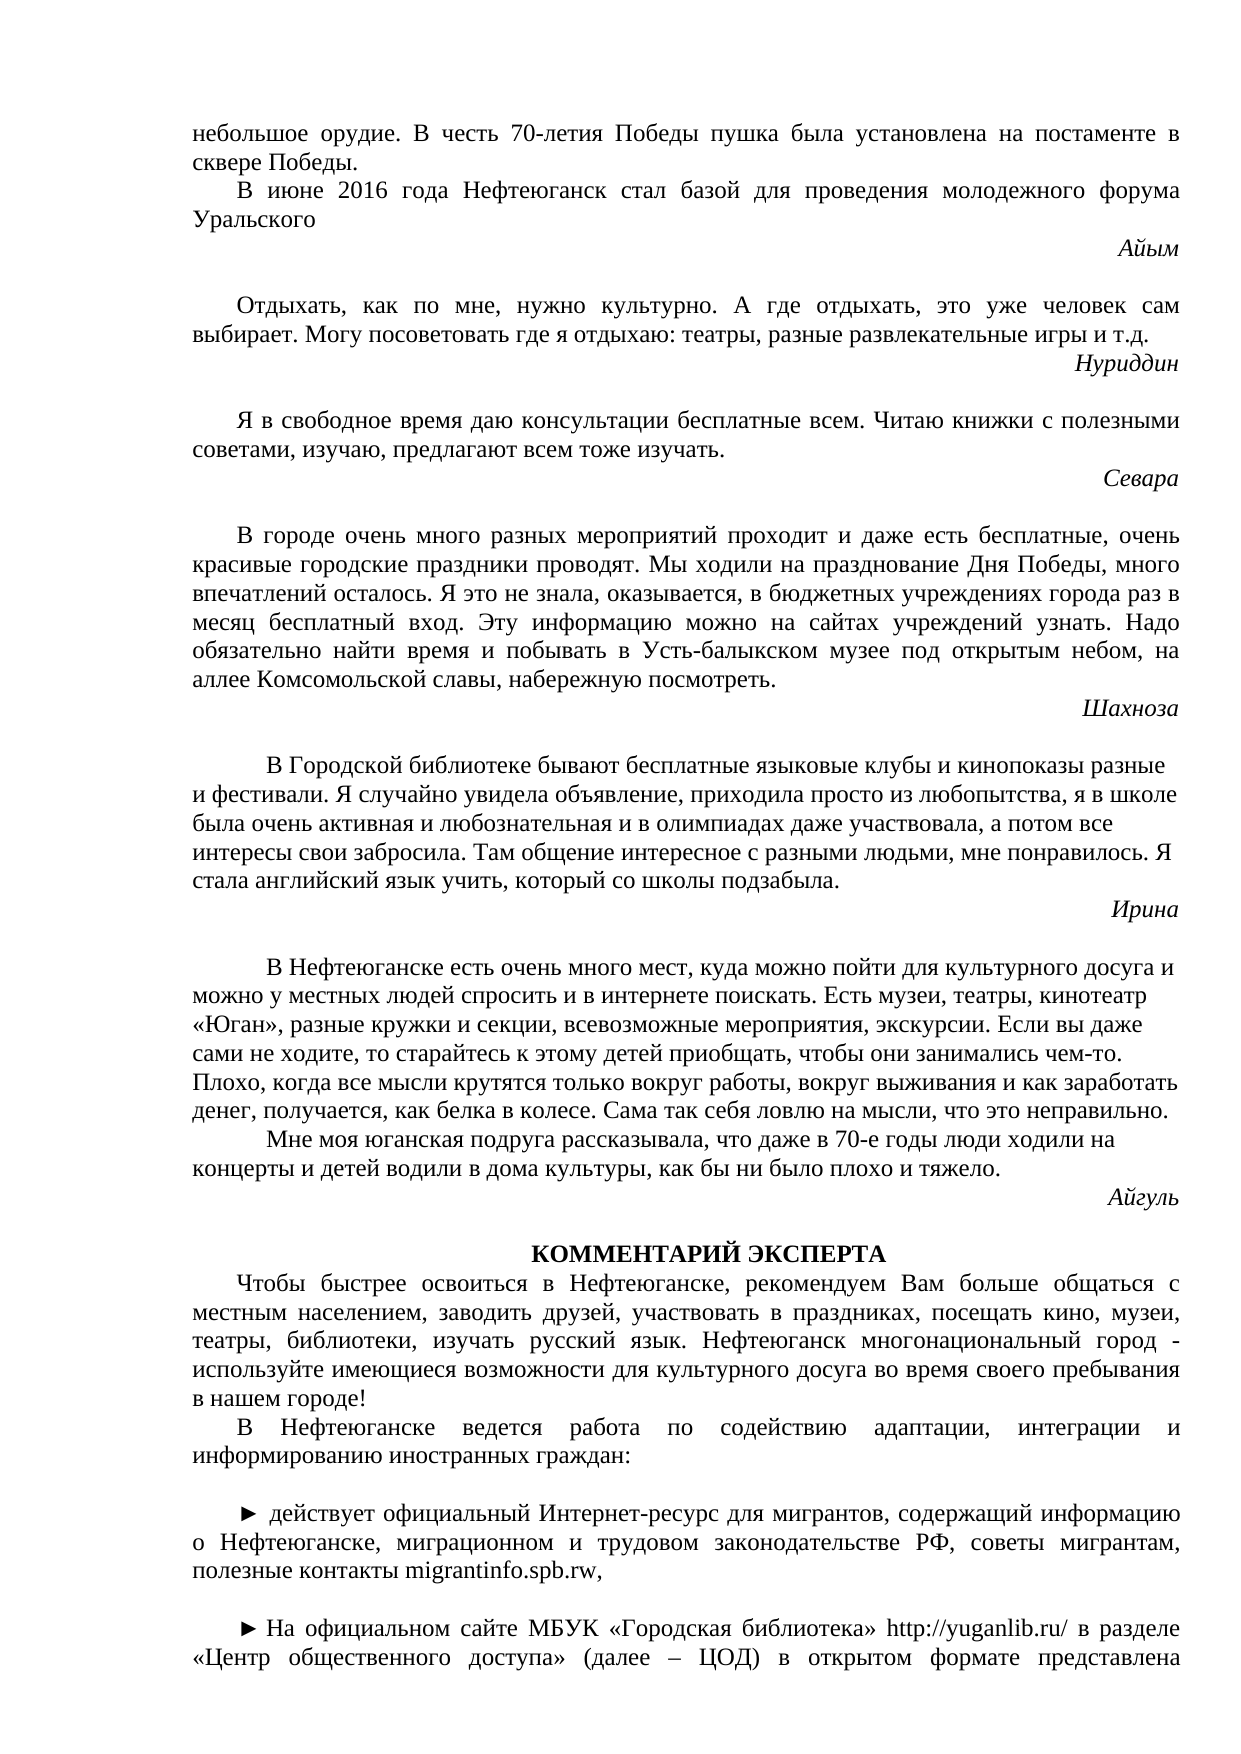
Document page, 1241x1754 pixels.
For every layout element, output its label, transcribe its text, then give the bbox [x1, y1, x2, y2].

text Отдыхать, как по мне, нужно культурно. А где отдыхать, это уже человек сам выбирает. Могу посоветовать где я отдыхаю: театры, разные развлекательные игры и т.д. [192, 291, 1181, 348]
text Я в свободное время даю консультации бесплатные всем. Читаю книжки с полезными советами, изучаю, предлагают всем тоже изучать. [192, 406, 1181, 463]
text Чтобы быстрее освоиться в Нефтеюганске, рекомендуем Вам больше общаться с местным населением, заводить друзей, участвовать в праздниках, посещать кино, музеи, театры, библиотеки, изучать русский язык. Нефтеюганск многонациональный город - используйте имеющиеся возможности для культурного досуга во время своего пребывания в нашем городе! [192, 1268, 1181, 1412]
text В Нефтеюганске ведется работа по содействию адаптации, интеграции и информированию иностранных граждан: [192, 1412, 1181, 1469]
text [192, 1613, 1181, 1671]
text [192, 118, 1181, 176]
text Айгуль [192, 1182, 1181, 1211]
text Нуриддин [192, 348, 1181, 377]
text КОММЕНТАРИЙ ЭКСПЕРТА [192, 1239, 1181, 1268]
text B Городской библиотеке бывают бесплатные языковые клубы и кинопоказы разные и фестивали. Я случайно увидела объявление, приходила просто из любопытства, я в школе была очень активная и любознательная и в олимпиадах даже участвовала, а потом все интересы свои забросила. Там общение интересное с разными людьми, мне понравилось. Я стала английский язык учить, который со школы подзабыла. [192, 751, 1181, 894]
text Шахноза [192, 693, 1181, 722]
text B Нефтеюганске есть очень много мест, куда можно пойти для культурного досуга и можно у местных людей спросить и в интернете поискать. Есть музеи, театры, кинотеатр «Юган», разные кружки и секции, всевозможные мероприятия, экскурсии. Если вы даже сами не ходите, то старайтесь к этому детей приобщать, чтобы они занимались чем-то. Плохо, когда все мысли крутятся только вокруг работы, вокруг выживания и как заработать денег, получается, как белка в колесе. Сама так себя ловлю на мысли, что это неправильно. [192, 952, 1181, 1124]
text Севара [192, 463, 1181, 492]
text В июне 2016 года Нефтеюганск стал базой для проведения молодежного форума Уральского [192, 176, 1181, 233]
text ► действует официальный Интернет-ресурс для мигрантов, содержащий информацию о Нефтеюганске, миграционном и трудовом законодательстве РФ, советы мигрантам, полезные контакты migrantinfo.spb.rw, [192, 1498, 1181, 1584]
text Айым [192, 233, 1181, 262]
text B городе очень много разных мероприятий проходит и даже есть бесплатные, очень красивые городские праздники проводят. Мы ходили на празднование Дня Победы, много впечатлений осталось. Я это не знала, оказывается, в бюджетных учреждениях города раз в месяц бесплатный вход. Эту информацию можно на сайтах учреждений узнать. Надо обязательно найти время и побывать в Усть-балыкском музее под открытым небом, на аллее Комсомольской славы, набережную посмотреть. [192, 521, 1181, 693]
text Мне моя юганская подруга рассказывала, что даже в 70-е годы люди ходили на концерты и детей водили в дома культуры, как бы ни было плохо и тяжело. [192, 1124, 1181, 1182]
text Ирина [192, 894, 1181, 923]
